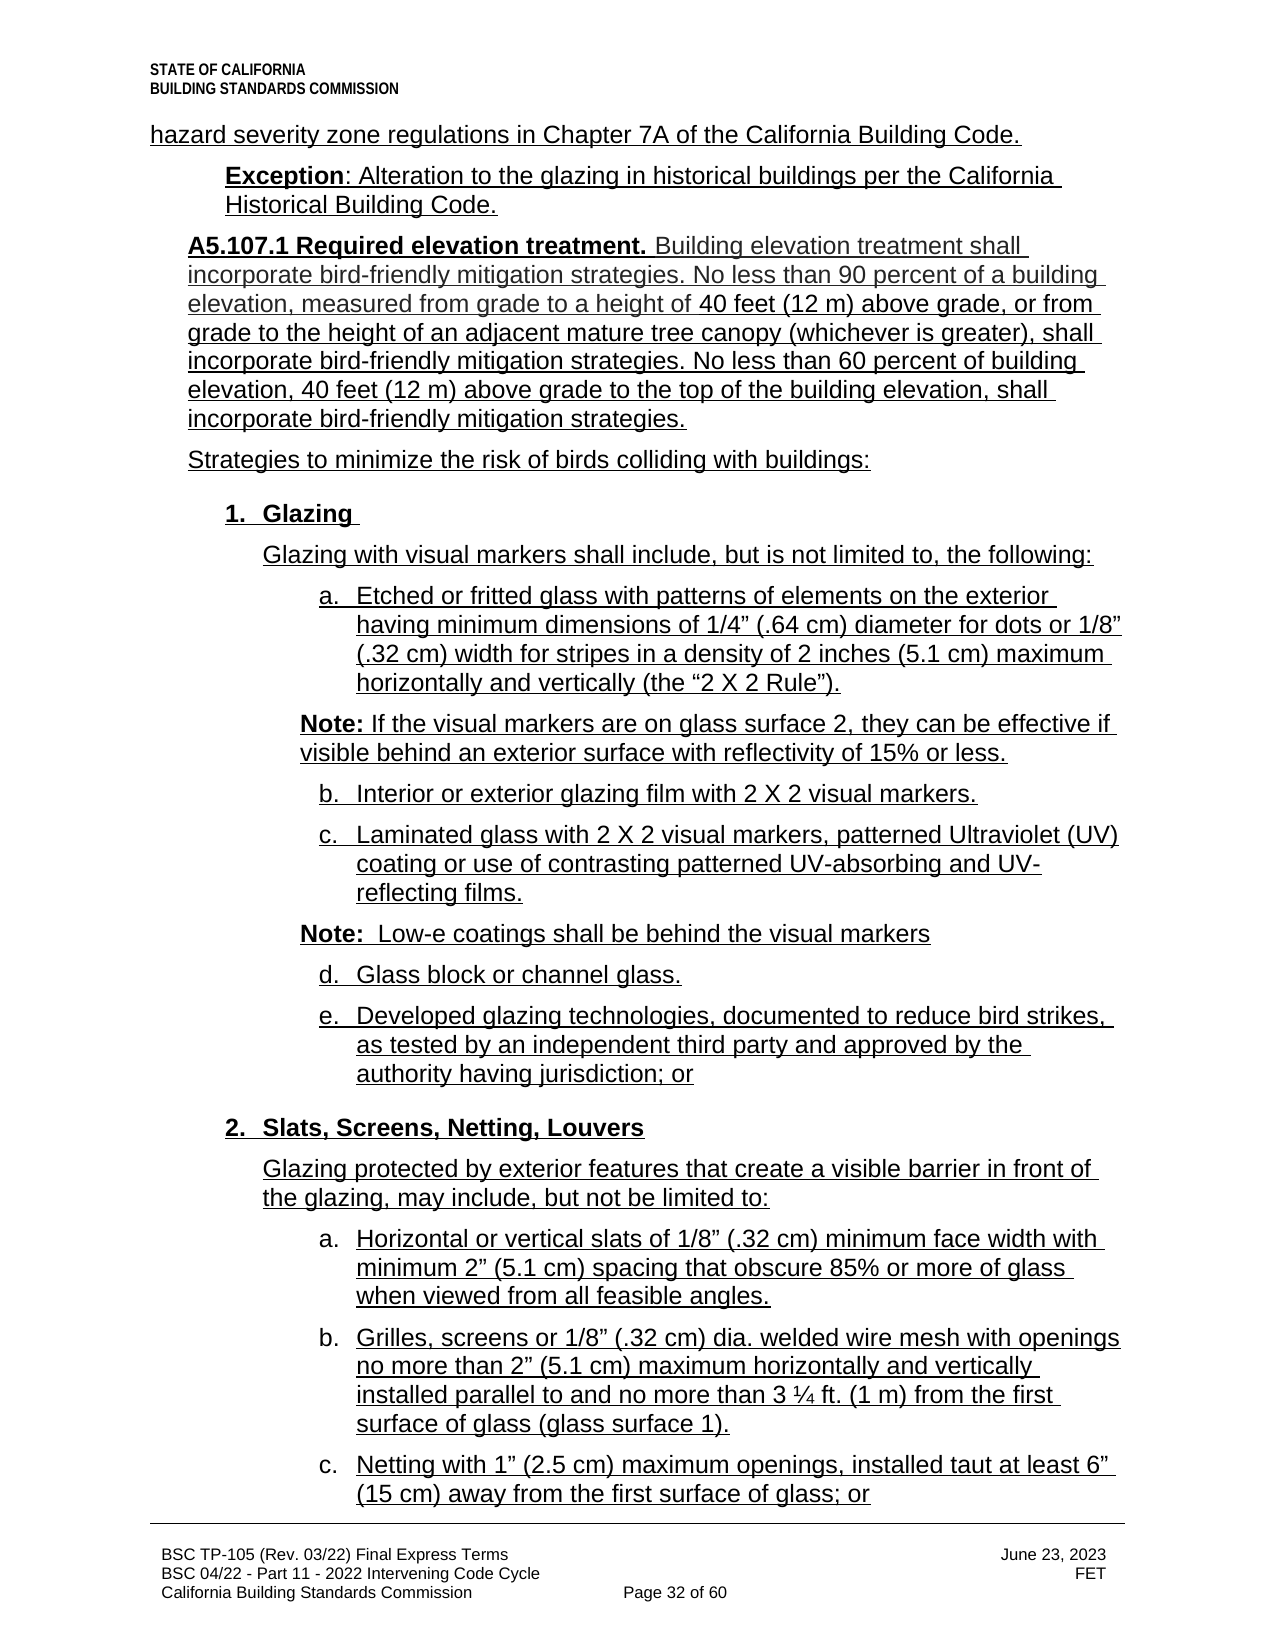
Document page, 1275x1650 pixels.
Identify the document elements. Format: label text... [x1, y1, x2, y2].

text Note: Low-e coatings shall be behind the visual markers [300, 919, 1125, 947]
list Horizontal or vertical slats of 1/8” (.32 cm) minimum face width with minimum 2” (5.1 cm) spacing that obscure 85% or more of glass when viewed from all feasible angles. [319, 1224, 1125, 1310]
list Developed glazing technologies, documented to reduce bird strikes, as tested by an independent third party and approved by the authority having jurisdiction; or [319, 1001, 1125, 1087]
list Slats, Screens, Netting, Louvers [225, 1112, 1125, 1141]
list Glass block or channel glass. [319, 960, 1125, 989]
list Interior or exterior glazing film with 2 X 2 visual markers. [319, 779, 1125, 807]
text Glazing protected by exterior features that create a visible barrier in front of the glazing, may include, but not be limited to: [262, 1154, 1125, 1211]
list Glazing [225, 499, 1125, 527]
text Note: If the visual markers are on glass surface 2, they can be effective if visible behind an exterior surface with reflectivity of 15% or less. [300, 709, 1125, 766]
text Exception: Alteration to the glazing in historical buildings per the California Historical Building Code. [225, 161, 1125, 219]
list Netting with 1” (2.5 cm) maximum openings, installed taut at least 6” (15 cm) away from the first surface of glass; or [319, 1450, 1125, 1507]
list Etched or fritted glass with patterns of elements on the exterior having minimum dimensions of 1/4” (.64 cm) diameter for dots or 1/8” (.32 cm) width for stripes in a density of 2 inches (5.1 cm) maximum horizontally and vertically (the “2 X 2 Rule”). [319, 581, 1125, 696]
list Laminated glass with 2 X 2 visual markers, patterned Ultraviolet (UV) coating or use of contrasting patterned UV-absorbing and UV-reflecting films. [319, 820, 1125, 906]
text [150, 120, 1125, 149]
list Grilles, screens or 1/8” (.32 cm) dia. welded wire mesh with openings no more than 2” (5.1 cm) maximum horizontally and vertically installed parallel to and no more than 3 ¼ ft. (1 m) from the first surface of glass (glass surface 1). [319, 1322, 1125, 1437]
text Glazing with visual markers shall include, but is not limited to, the following: [262, 540, 1125, 569]
text Strategies to minimize the risk of birds colliding with buildings: [187, 445, 1125, 474]
text A5.107.1 Required elevation treatment. Building elevation treatment shall incorporate bird-friendly mitigation strategies. No less than 90 percent of a building elevation, measured from grade to a height of 40 feet (12 m) above grade, or from grade to the height of an adjacent mature tree canopy (whichever is greater), shall incorporate bird-friendly mitigation strategies. No less than 60 percent of building elevation, 40 feet (12 m) above grade to the top of the building elevation, shall incorporate bird-friendly mitigation strategies. [187, 231, 1125, 432]
